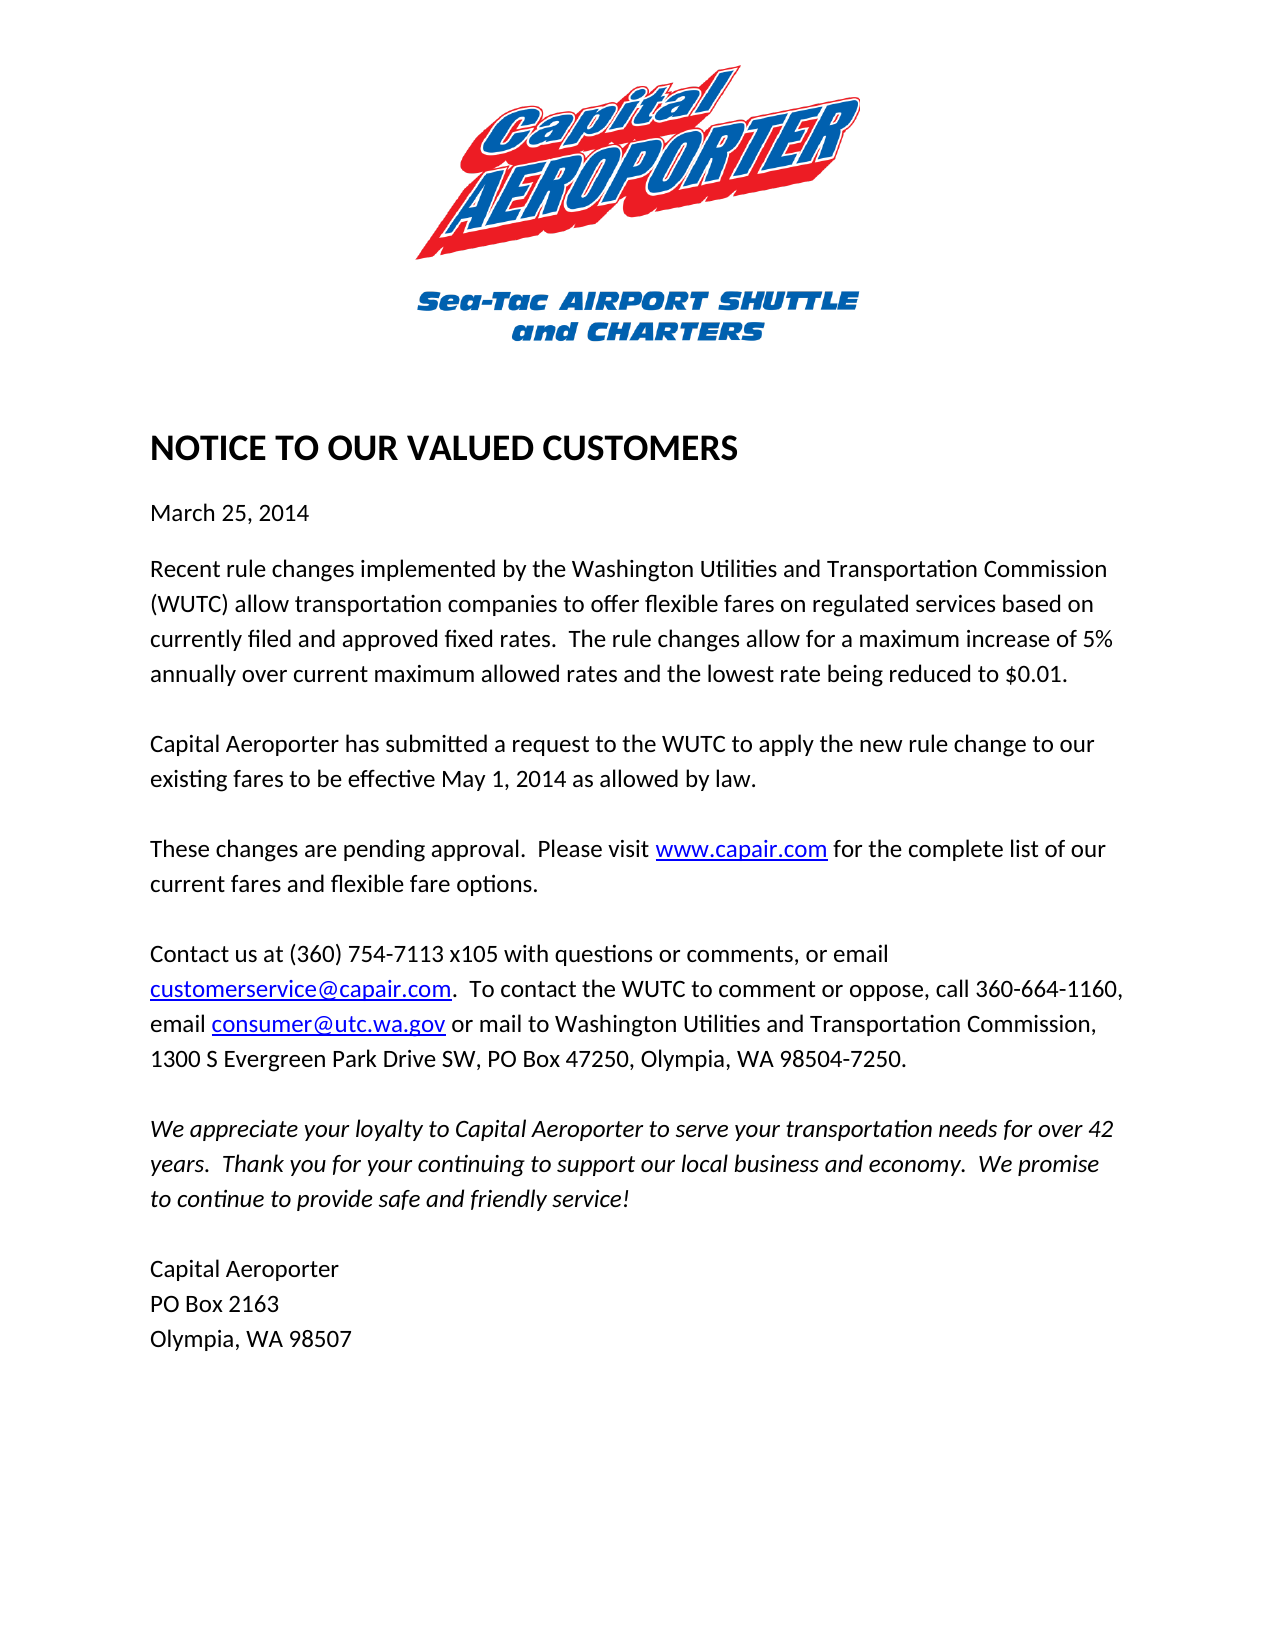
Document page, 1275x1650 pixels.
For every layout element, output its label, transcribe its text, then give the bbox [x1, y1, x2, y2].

text Olympia, WA 98507 [150, 1323, 1125, 1353]
text Recent rule changes implemented by the Washington Utilities and Transportation Commission (WUTC) allow transportation companies to offer flexible fares on regulated services based on currently filed and approved fixed rates. The rule changes allow for a maximum increase of 5% annually over current maximum allowed rates and the lowest rate being reduced to $0.01. [150, 553, 1125, 688]
text Capital Aeroporter has submitted a request to the WUTC to apply the new rule change to our existing fares to be effective May 1, 2014 as allowed by law. [150, 728, 1125, 793]
text We appreciate your loyalty to Capital Aeroporter to serve your transportation needs for over 42 years. Thank you for your continuing to support our local business and economy. We promise to continue to provide safe and friendly service! [150, 1113, 1125, 1213]
text PO Box 2163 [150, 1288, 1125, 1318]
text These changes are pending approval. Please visit www.capair.com for the complete list of our current fares and flexible fare options. [150, 833, 1125, 898]
text Contact us at (360) 754-7113 x105 with questions or comments, or email customerservice@capair.com. To contact the WUTC to comment or oppose, call 360-664-1160, email consumer@utc.wa.gov or mail to Washington Utilities and Transportation Commission, 1300 S Evergreen Park Drive SW, PO Box 47250, Olympia, WA 98504-7250. [150, 938, 1125, 1073]
picture [415, 65, 860, 346]
text March 25, 2014 [150, 497, 1125, 528]
text Capital Aeroporter [150, 1253, 1125, 1283]
text NOTICE TO OUR VALUED CUSTOMERS [150, 424, 1125, 469]
